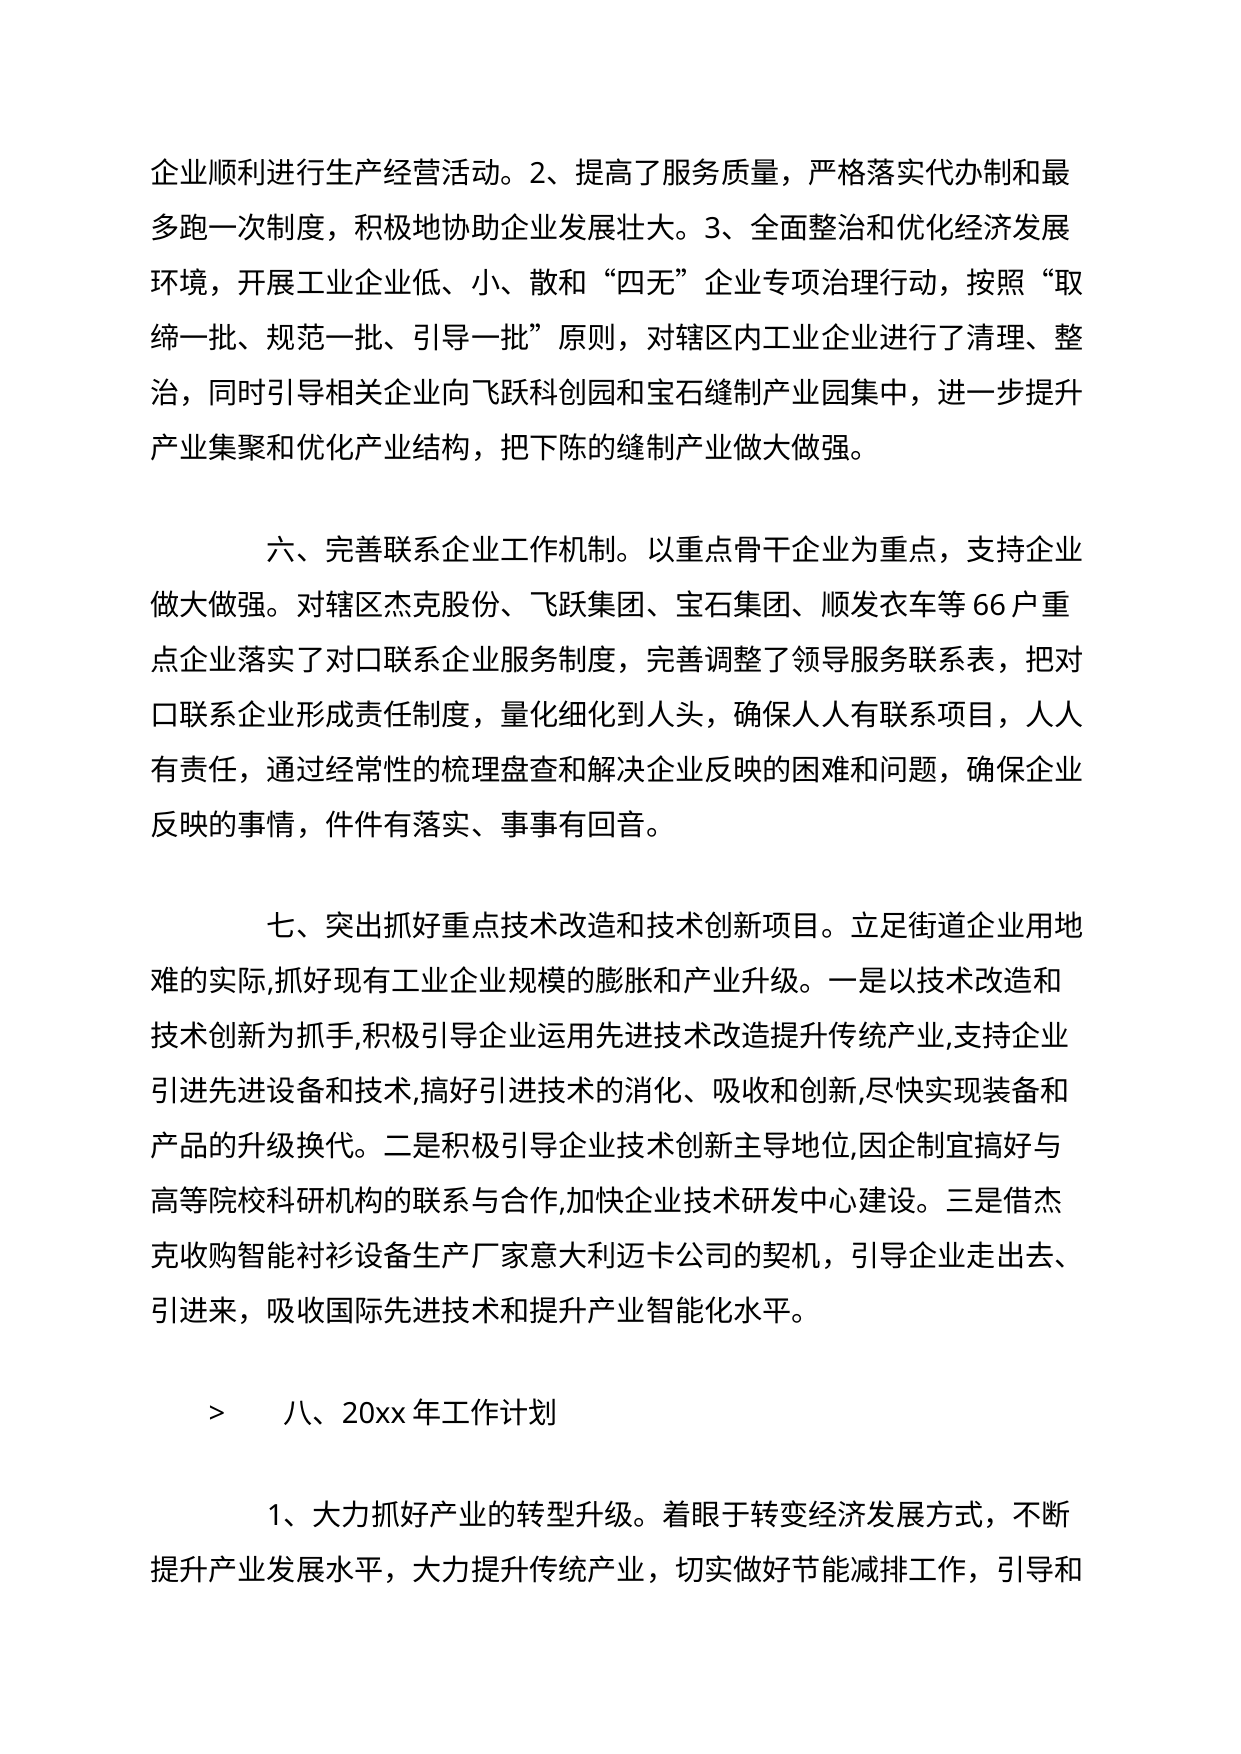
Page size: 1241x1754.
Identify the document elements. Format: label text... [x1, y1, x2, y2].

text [150, 150, 1090, 467]
text > 八、20xx年工作计划 [150, 1389, 1090, 1432]
text 六、完善联系企业工作机制。以重点骨干企业为重点，支持企业做大做强。对辖区杰克股份、飞跃集团、宝石集团、顺发衣车等66户重点企业落实了对口联系企业服务制度，完善调整了领导服务联系表，把对口联系企业形成责任制度，量化细化到人头，确保人人有联系项目，人人有责任，通过经常性的梳理盘查和解决企业反映的困难和问题，确保企业反映的事情，件件有落实、事事有回音。 [150, 526, 1090, 843]
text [150, 1491, 1090, 1589]
text 七、突出抓好重点技术改造和技术创新项目。立足街道企业用地难的实际,抓好现有工业企业规模的膨胀和产业升级。一是以技术改造和技术创新为抓手,积极引导企业运用先进技术改造提升传统产业,支持企业引进先进设备和技术,搞好引进技术的消化、吸收和创新,尽快实现装备和产品的升级换代。二是积极引导企业技术创新主导地位,因企制宜搞好与高等院校科研机构的联系与合作,加快企业技术研发中心建设。三是借杰克收购智能衬衫设备生产厂家意大利迈卡公司的契机，引导企业走出去、引进来，吸收国际先进技术和提升产业智能化水平。 [150, 903, 1090, 1330]
